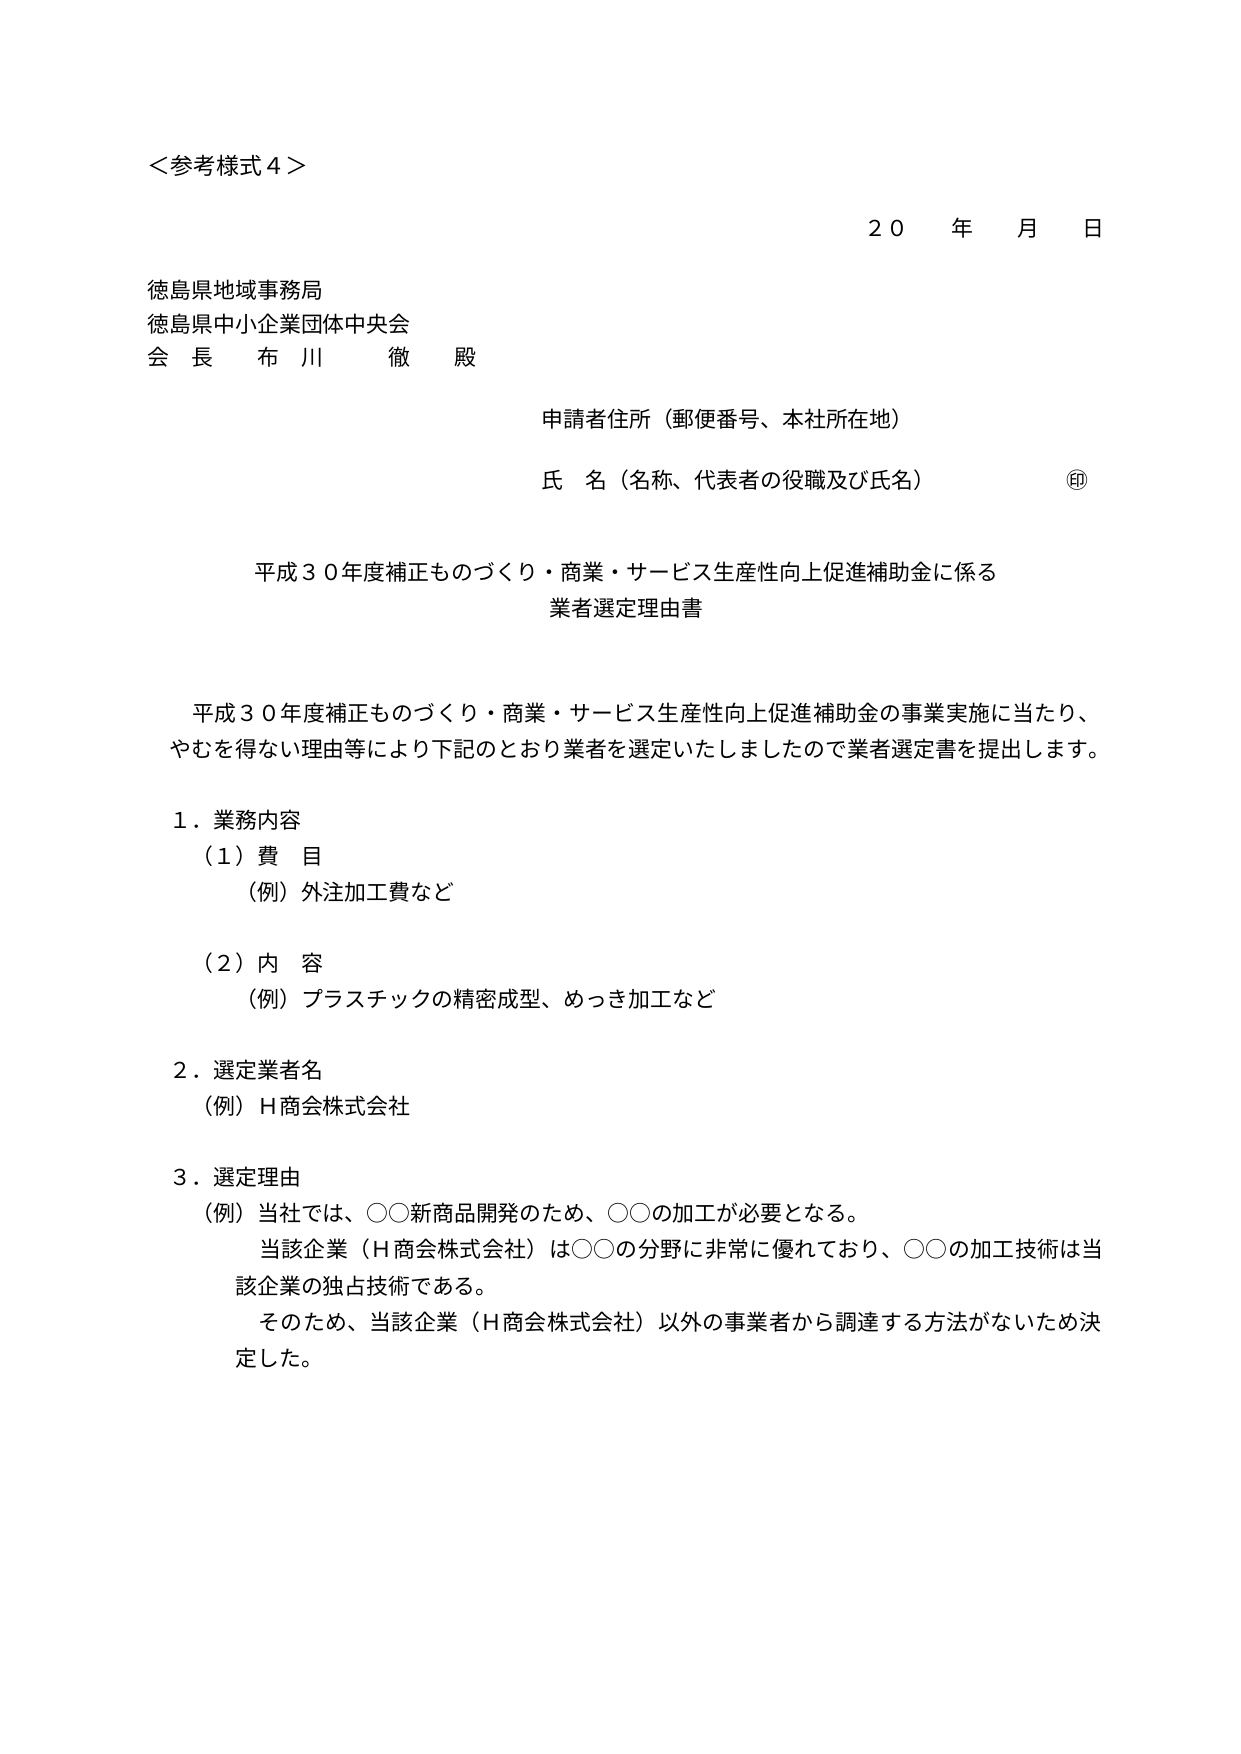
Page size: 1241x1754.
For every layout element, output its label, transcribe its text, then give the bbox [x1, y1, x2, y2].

text 氏 名（名称、代表者の役職及び氏名） ㊞ [148, 463, 1104, 495]
text 徳島県地域事務局 [148, 272, 1104, 306]
text （１）費 目 [148, 839, 1104, 871]
text （例）外注加工費など [148, 875, 1104, 907]
text （例）当社では、○○新商品開発のため、○○の加工が必要となる。 [148, 1196, 1104, 1228]
text （例）Ｈ商会株式会社 [148, 1089, 1104, 1121]
text 業者選定理由書 [148, 591, 1104, 623]
text （例）プラスチックの精密成型、めっき加工など [148, 982, 1104, 1014]
text 申請者住所（郵便番号、本社所在地） [148, 402, 1104, 434]
text 当該企業（Ｈ商会株式会社）は○○の分野に非常に優れており、○○の加工技術は当該企業の独占技術である。 [148, 1232, 1104, 1300]
text そのため、当該企業（Ｈ商会株式会社）以外の事業者から調達する方法がないため決定した。 [148, 1305, 1104, 1373]
text 徳島県中小企業団体中央会 [148, 306, 1104, 339]
text ２．選定業者名 [148, 1053, 1104, 1084]
text 平成３０年度補正ものづくり・商業・サービス生産性向上促進補助金に係る [148, 555, 1104, 586]
text 会 長 布 川 徹 殿 [148, 339, 1104, 372]
text 平成３０年度補正ものづくり・商業・サービス生産性向上促進補助金の事業実施に当たり、やむを得ない理由等により下記のとおり業者を選定いたしましたので業者選定書を提出します。 [148, 696, 1104, 764]
text （２）内 容 [148, 946, 1104, 977]
text ＜参考様式４＞ [148, 148, 1104, 181]
text ２０ 年 月 日 [148, 211, 1104, 242]
text ３．選定理由 [148, 1159, 1104, 1191]
text １．業務内容 [148, 803, 1104, 834]
